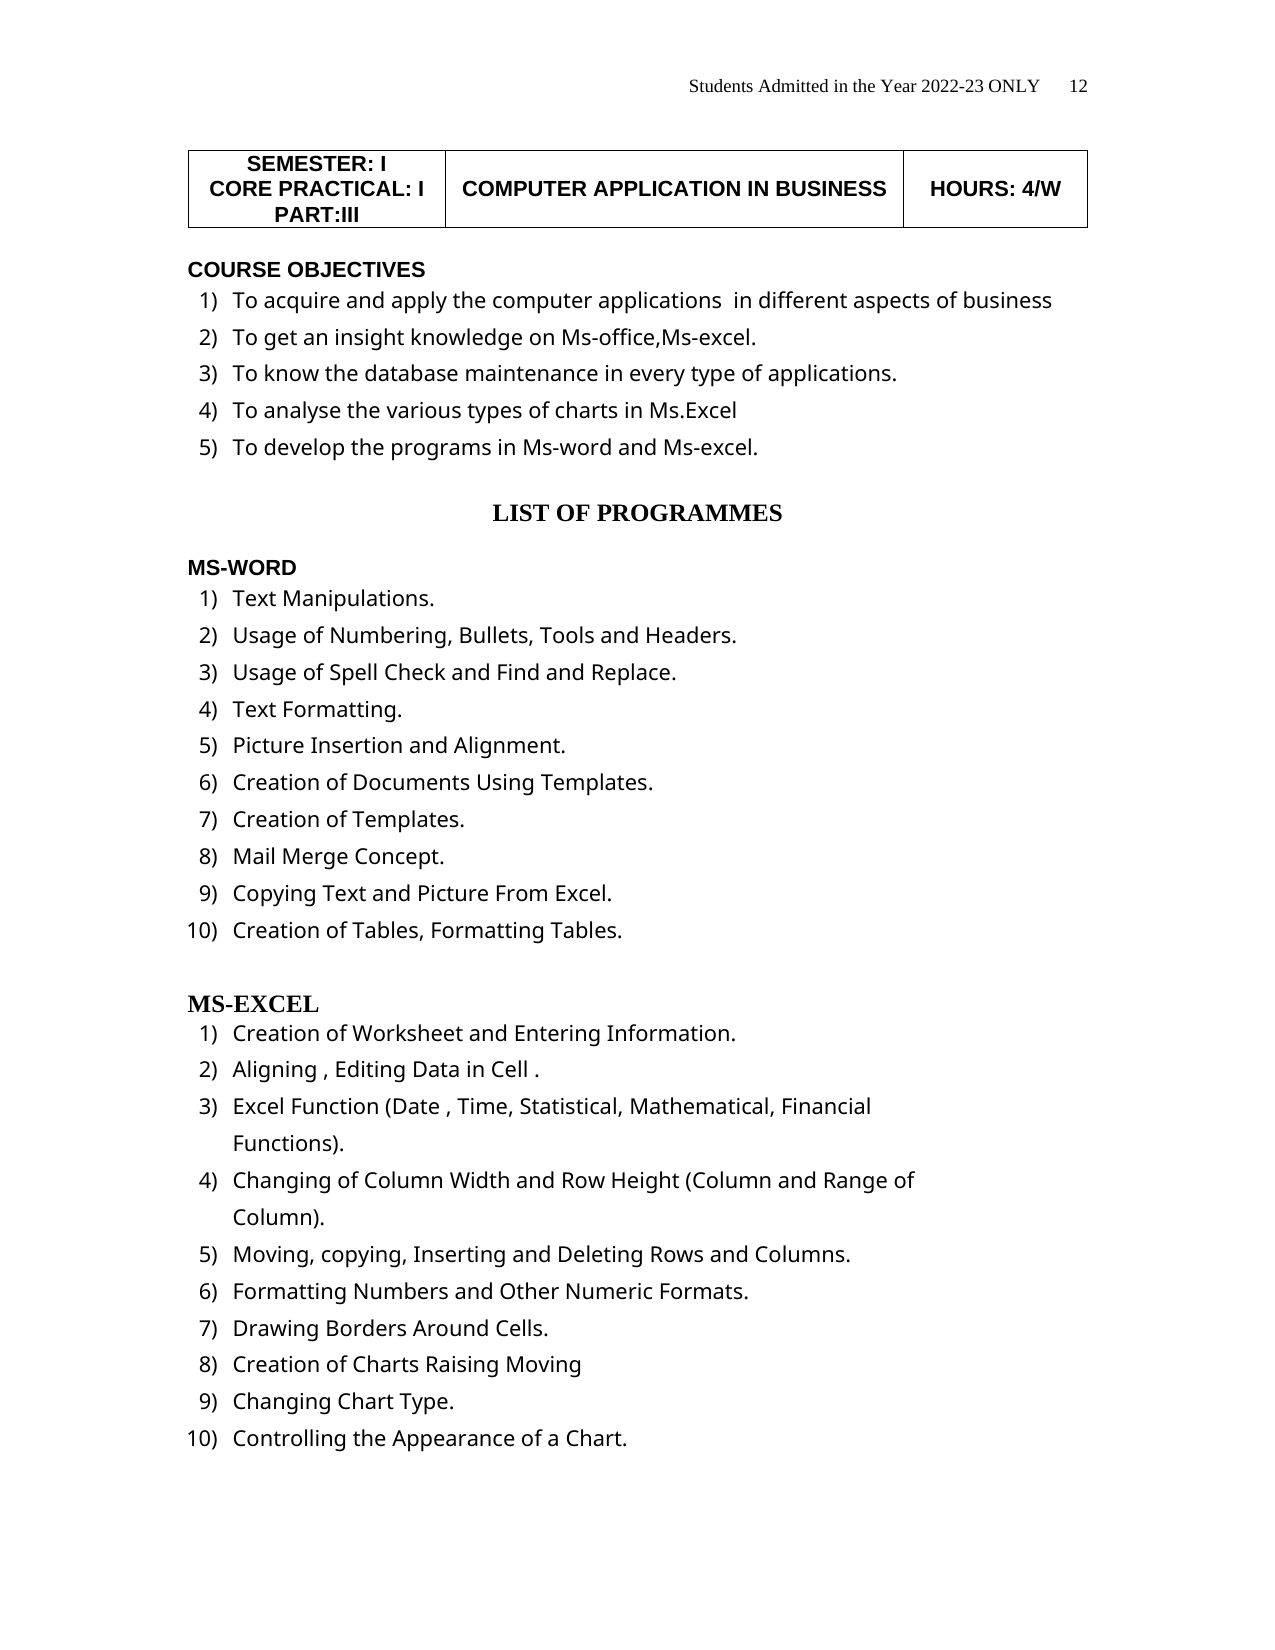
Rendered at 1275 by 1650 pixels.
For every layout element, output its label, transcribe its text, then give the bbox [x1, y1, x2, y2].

text Text Formatting. [217, 694, 1087, 723]
list To get an insight knowledge on Ms-office,Ms-excel. [217, 322, 1087, 351]
text Creation of Charts Raising Moving [217, 1349, 1087, 1379]
text Changing Chart Type. [217, 1386, 1087, 1416]
text Creation of Documents Using Templates. [217, 767, 1087, 797]
text COURSE OBJECTIVES [187, 256, 1087, 282]
text Drawing Borders Around Cells. [217, 1312, 1087, 1342]
text Excel Function (Date , Time, Statistical, Mathematical, Financial [217, 1091, 1087, 1121]
text MS-WORD [187, 555, 1087, 580]
text Picture Insertion and Alignment. [217, 731, 1087, 760]
text Copying Text and Picture From Excel. [217, 878, 1087, 908]
text Creation of Templates. [217, 804, 1087, 834]
list To analyse the various types of charts in Ms.Excel [217, 395, 1087, 425]
text Formatting Numbers and Other Numeric Formats. [217, 1276, 1087, 1305]
list Functions). [232, 1128, 1087, 1158]
table_header COMPUTER APPLICATION IN BUSINESS [446, 151, 903, 227]
text MS-EXCEL [187, 989, 1087, 1017]
list To acquire and apply the computer applications in different aspects of business [217, 285, 1087, 314]
list Column). [232, 1202, 1087, 1232]
text Moving, copying, Inserting and Deleting Rows and Columns. [217, 1239, 1087, 1268]
text LIST OF PROGRAMMES [187, 498, 1087, 527]
table_header SEMESTER: I CORE PRACTICAL: I PART:III [189, 151, 445, 227]
list Creation of Worksheet and Entering Information. [217, 1017, 1087, 1047]
list To know the database maintenance in every type of applications. [217, 358, 1087, 388]
text Changing of Column Width and Row Height (Column and Range of [217, 1165, 1087, 1195]
list To develop the programs in Ms-word and Ms-excel. [217, 432, 1087, 462]
table_header HOURS: 4/W [904, 151, 1087, 227]
text Controlling the Appearance of a Chart. [217, 1423, 1087, 1453]
text Usage of Numbering, Bullets, Tools and Headers. [217, 620, 1087, 650]
text Aligning , Editing Data in Cell . [217, 1054, 1087, 1084]
list Text Manipulations. [217, 583, 1087, 613]
text Usage of Spell Check and Find and Replace. [217, 657, 1087, 687]
text Mail Merge Concept. [217, 841, 1087, 871]
text Creation of Tables, Formatting Tables. [217, 915, 1087, 945]
